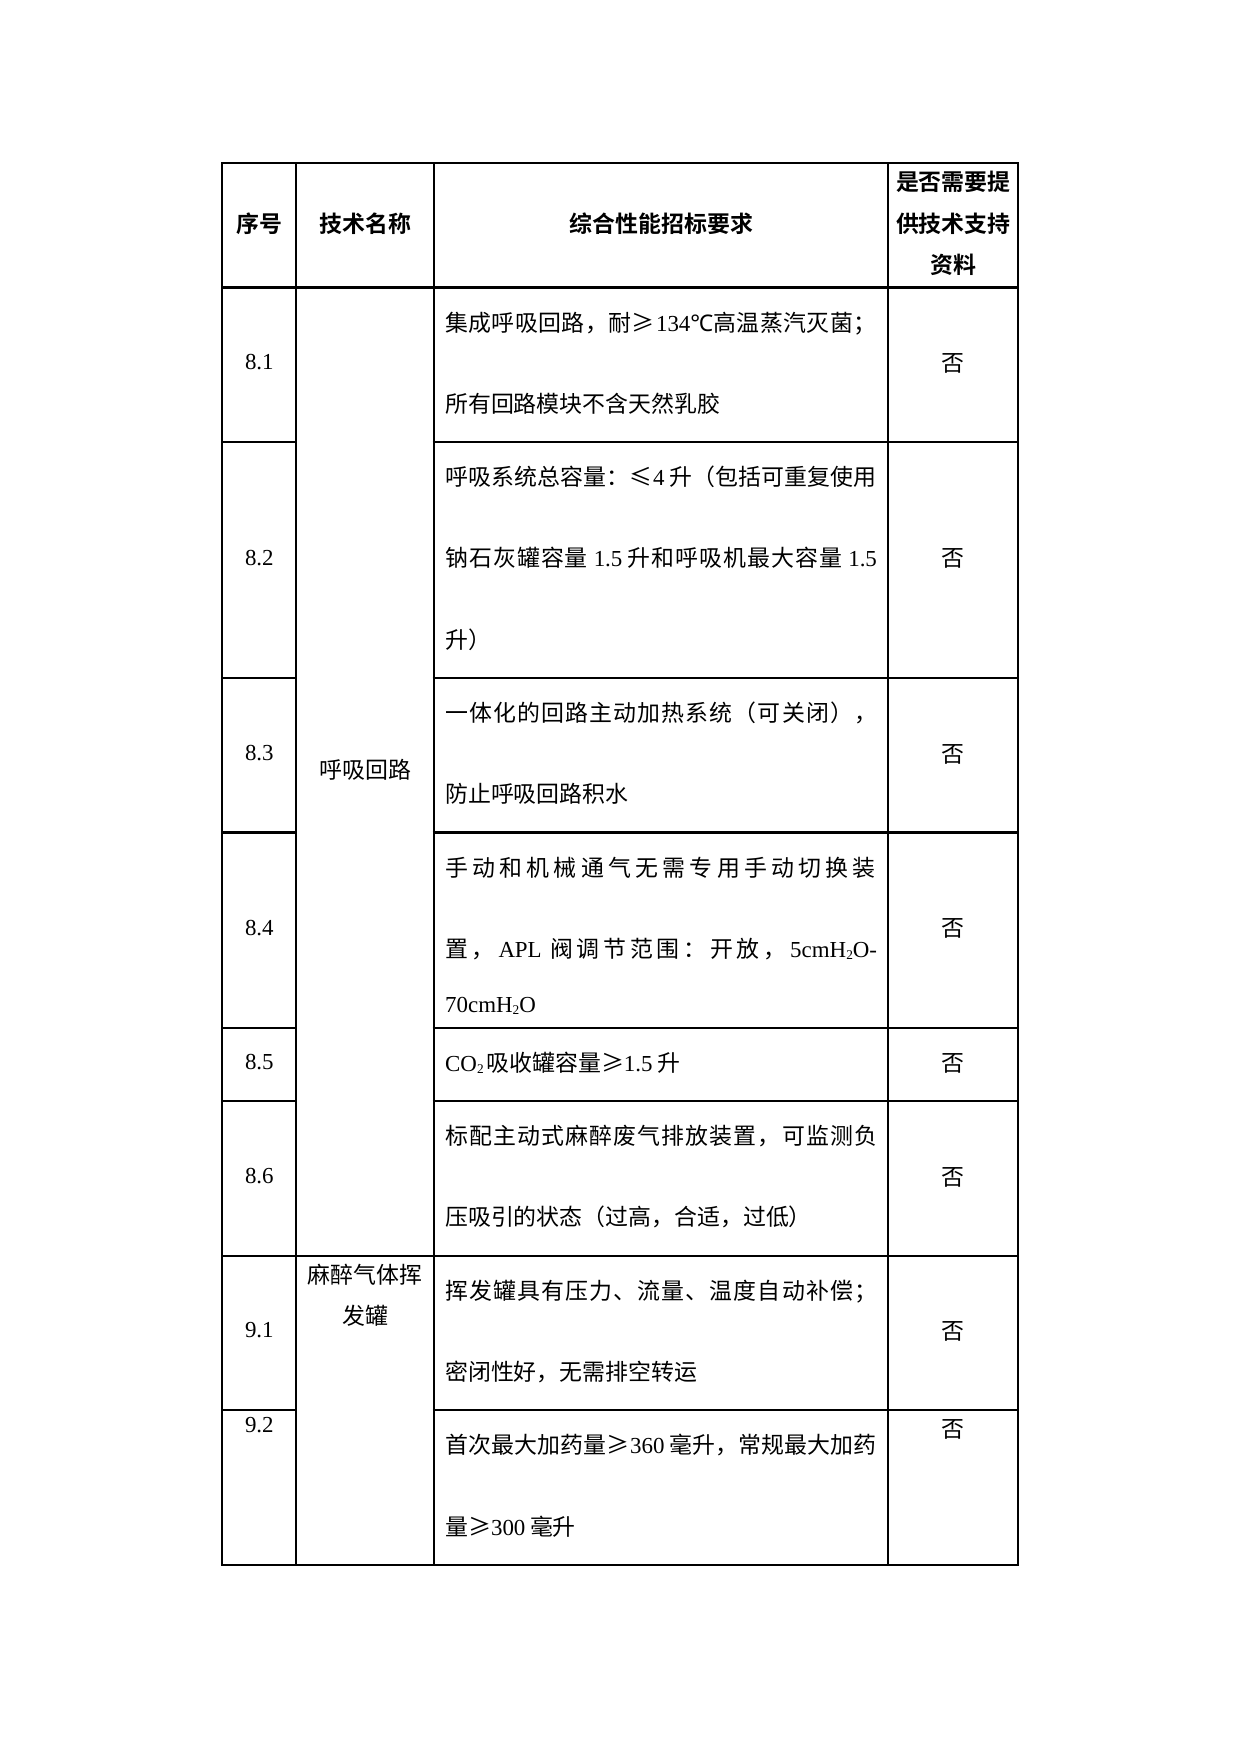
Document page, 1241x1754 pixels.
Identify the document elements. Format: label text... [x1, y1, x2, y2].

table_cell CO2吸收罐容量≥1.5升 [435, 1029, 887, 1100]
table_cell 呼吸系统总容量：≤4升（包括可重复使用钠石灰罐容量1.5升和呼吸机最大容量1.5升） [435, 443, 887, 677]
table_cell 8.2 [223, 443, 295, 677]
table_header 综合性能招标要求 [435, 164, 887, 286]
table_cell 否 [889, 1102, 1017, 1254]
table_cell 集成呼吸回路，耐≥134℃高温蒸汽灭菌；所有回路模块不含天然乳胶 [435, 289, 887, 441]
table_cell 挥发罐具有压力、流量、温度自动补偿；密闭性好，无需排空转运 [435, 1257, 887, 1409]
table_cell 8.1 [223, 289, 295, 441]
table_cell 一体化的回路主动加热系统（可关闭），防止呼吸回路积水 [435, 679, 887, 831]
table_cell 8.4 [223, 834, 295, 1027]
table_cell 首次最大加药量≥360毫升，常规最大加药量≥300毫升 [435, 1411, 887, 1564]
table_cell 麻醉气体挥发罐 [297, 1257, 433, 1564]
table_cell 否 [889, 834, 1017, 1027]
table_cell 8.6 [223, 1102, 295, 1254]
table_cell 手动和机械通气无需专用手动切换装置，APL阀调节范围：开放，5cmH2O-70cmH2O [435, 834, 887, 1027]
table_cell 8.3 [223, 679, 295, 831]
table_cell 8.5 [223, 1029, 295, 1100]
table_cell 否 [889, 679, 1017, 831]
table_cell 否 [889, 289, 1017, 441]
table_cell 9.2 [223, 1411, 295, 1564]
table_cell 否 [889, 443, 1017, 677]
table_cell 呼吸回路 [297, 289, 433, 1254]
table_cell 否 [889, 1411, 1017, 1564]
table_cell 否 [889, 1257, 1017, 1409]
table_cell 标配主动式麻醉废气排放装置，可监测负压吸引的状态（过高，合适，过低） [435, 1102, 887, 1254]
table_cell 否 [889, 1029, 1017, 1100]
table_cell 9.1 [223, 1257, 295, 1409]
table_header 是否需要提供技术支持资料 [889, 164, 1017, 286]
table_header 技术名称 [297, 164, 433, 286]
table_header 序号 [223, 164, 295, 286]
